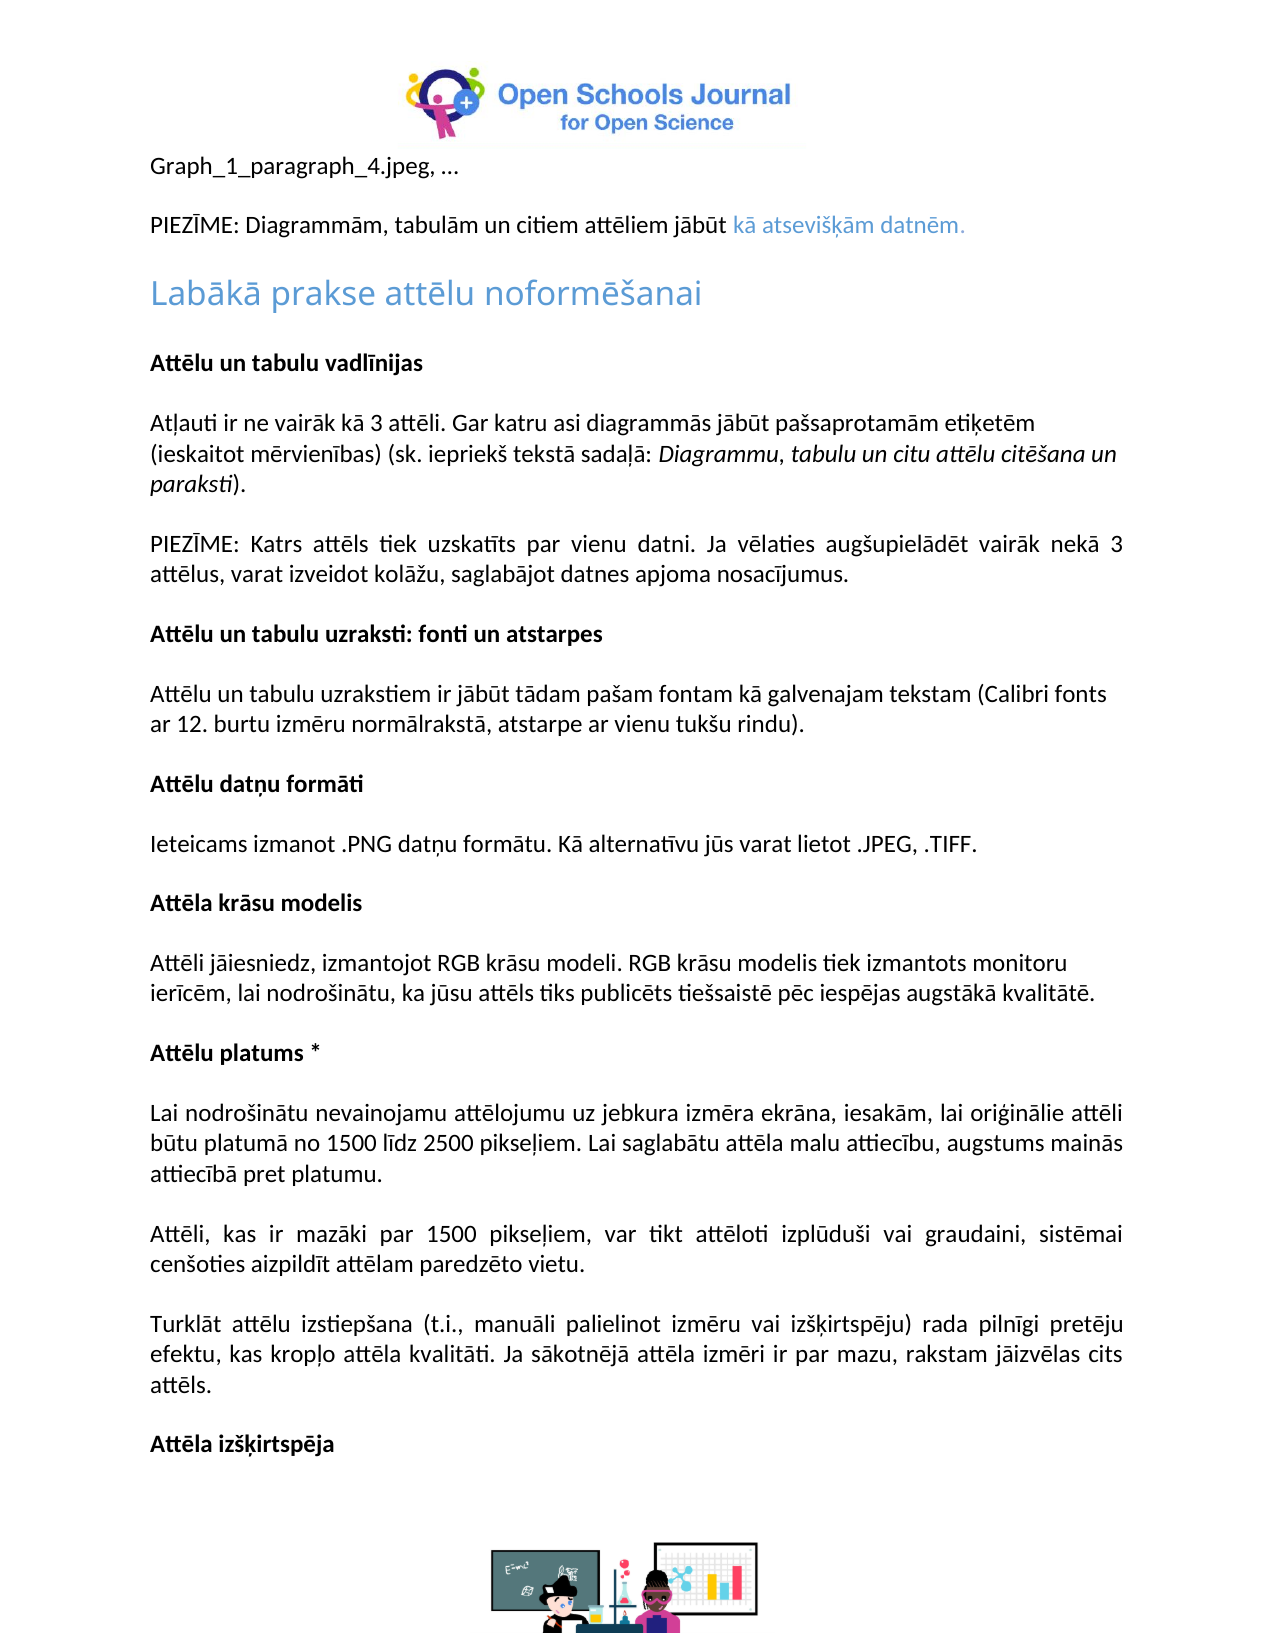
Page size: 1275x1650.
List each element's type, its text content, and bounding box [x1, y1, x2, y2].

text PIEZĪME: Katrs attēls tiek uzskatīts par vienu datni. Ja vēlaties augšupielādēt vairāk nekā 3 attēlus, varat izveidot kolāžu, saglabājot datnes apjoma nosacījumus. [150, 528, 1125, 589]
text Lai nodrošinātu nevainojamu attēlojumu uz jebkura izmēra ekrāna, iesakām, lai oriģinālie attēli būtu platumā no 1500 līdz 2500 pikseļiem. Lai saglabātu attēla malu attiecību, augstums mainās attiecībā pret platumu. [150, 1097, 1125, 1188]
text Attēla krāsu modelis [150, 887, 1125, 918]
text Attēlu datņu formāti [150, 768, 1125, 798]
text Attēli, kas ir mazāki par 1500 pikseļiem, var tikt attēloti izplūduši vai graudaini, sistēmai cenšoties aizpildīt attēlam paredzēto vietu. [150, 1218, 1125, 1279]
text Attēlu un tabulu uzrakstiem ir jābūt tādam pašam fontam kā galvenajam tekstam (Calibri fonts ar 12. burtu izmēru normālrakstā, atstarpe ar vienu tukšu rindu). [150, 678, 1125, 739]
text Attēli jāiesniedz, izmantojot RGB krāsu modeli. RGB krāsu modelis tiek izmantots monitoru ierīcēm, lai nodrošinātu, ka jūsu attēls tiks publicēts tiešsaistē pēc iespējas augstākā kvalitātē. [150, 947, 1125, 1008]
text Attēlu un tabulu uzraksti: fonti un atstarpes [150, 618, 1125, 649]
subtitle Labākā prakse attēlu noformēšanai [150, 269, 1125, 315]
text Attēlu platums * [150, 1037, 1125, 1068]
text Turklāt attēlu izstiepšana (t.i., manuāli palielinot izmēru vai izšķirtspēju) rada pilnīgi pretēju efektu, kas kropļo attēla kvalitāti. Ja sākotnējā attēla izmēri ir par mazu, rakstam jāizvēlas cits attēls. [150, 1308, 1125, 1399]
text PIEZĪME: Diagrammām, tabulām un citiem attēliem jābūt kā atsevišķām datnēm. [150, 210, 1125, 240]
text Graph_1_paragraph_4.jpeg, … [150, 150, 1125, 181]
picture [396, 61, 807, 149]
text Attēlu un tabulu vadlīnijas [150, 347, 1125, 378]
text Ieteicams izmanot .PNG datņu formātu. Kā alternatīvu jūs varat lietot .JPEG, .TIFF. [150, 828, 1125, 858]
text Attēla izšķirtspēja [150, 1429, 1125, 1459]
text Atļauti ir ne vairāk kā 3 attēli. Gar katru asi diagrammās jābūt pašsaprotamām etiķetēm (ieskaitot mērvienības) (sk. iepriekš tekstā sadaļā: Diagrammu, tabulu un citu attēlu citēšana un paraksti). [150, 407, 1125, 499]
